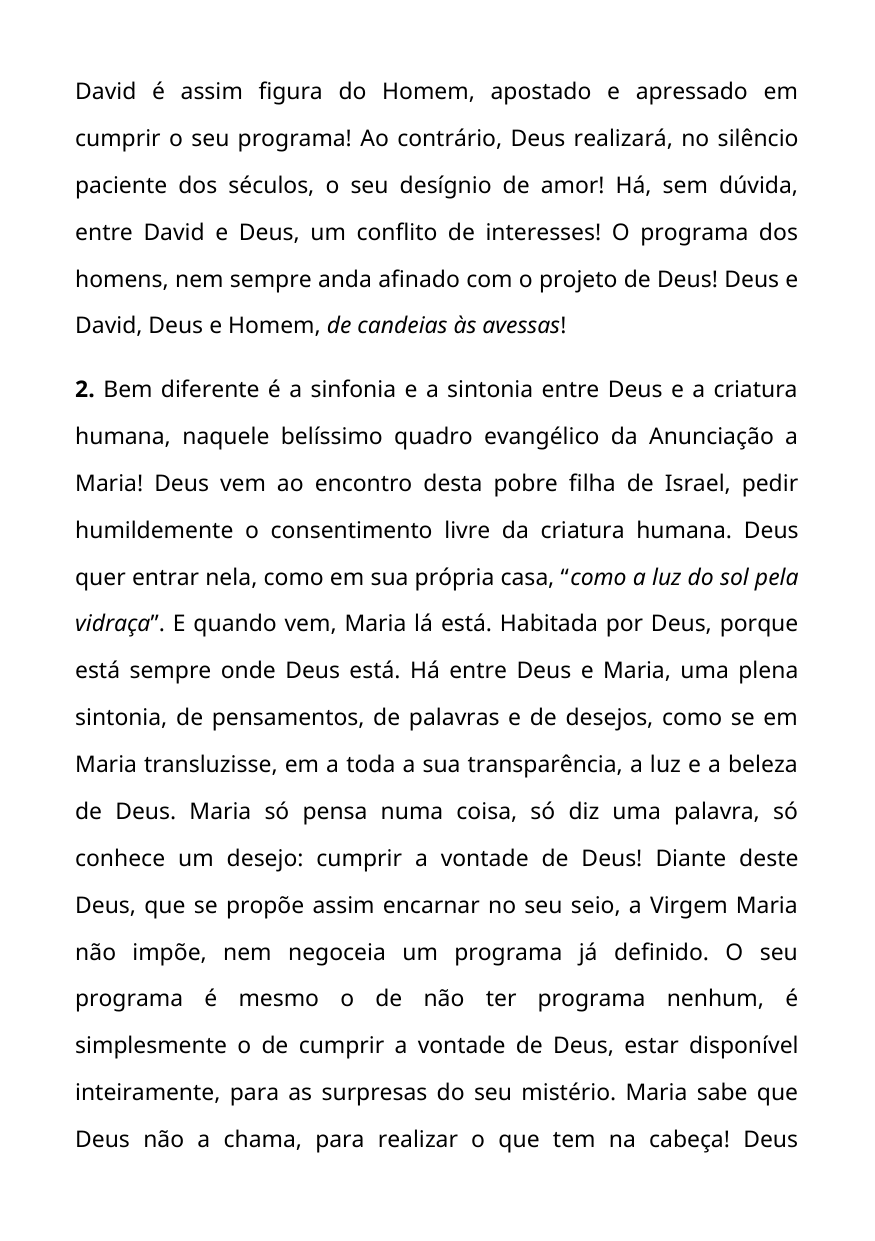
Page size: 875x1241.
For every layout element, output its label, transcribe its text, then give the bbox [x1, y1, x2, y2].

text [75, 373, 799, 1154]
text David é assim figura do Homem, apostado e apressado em cumprir o seu programa! Ao contrário, Deus realizará, no silêncio paciente dos séculos, o seu desígnio de amor! Há, sem dúvida, entre David e Deus, um conflito de interesses! O programa dos homens, nem sempre anda afinado com o projeto de Deus! Deus e David, Deus e Homem, de candeias às avessas! [75, 75, 799, 341]
